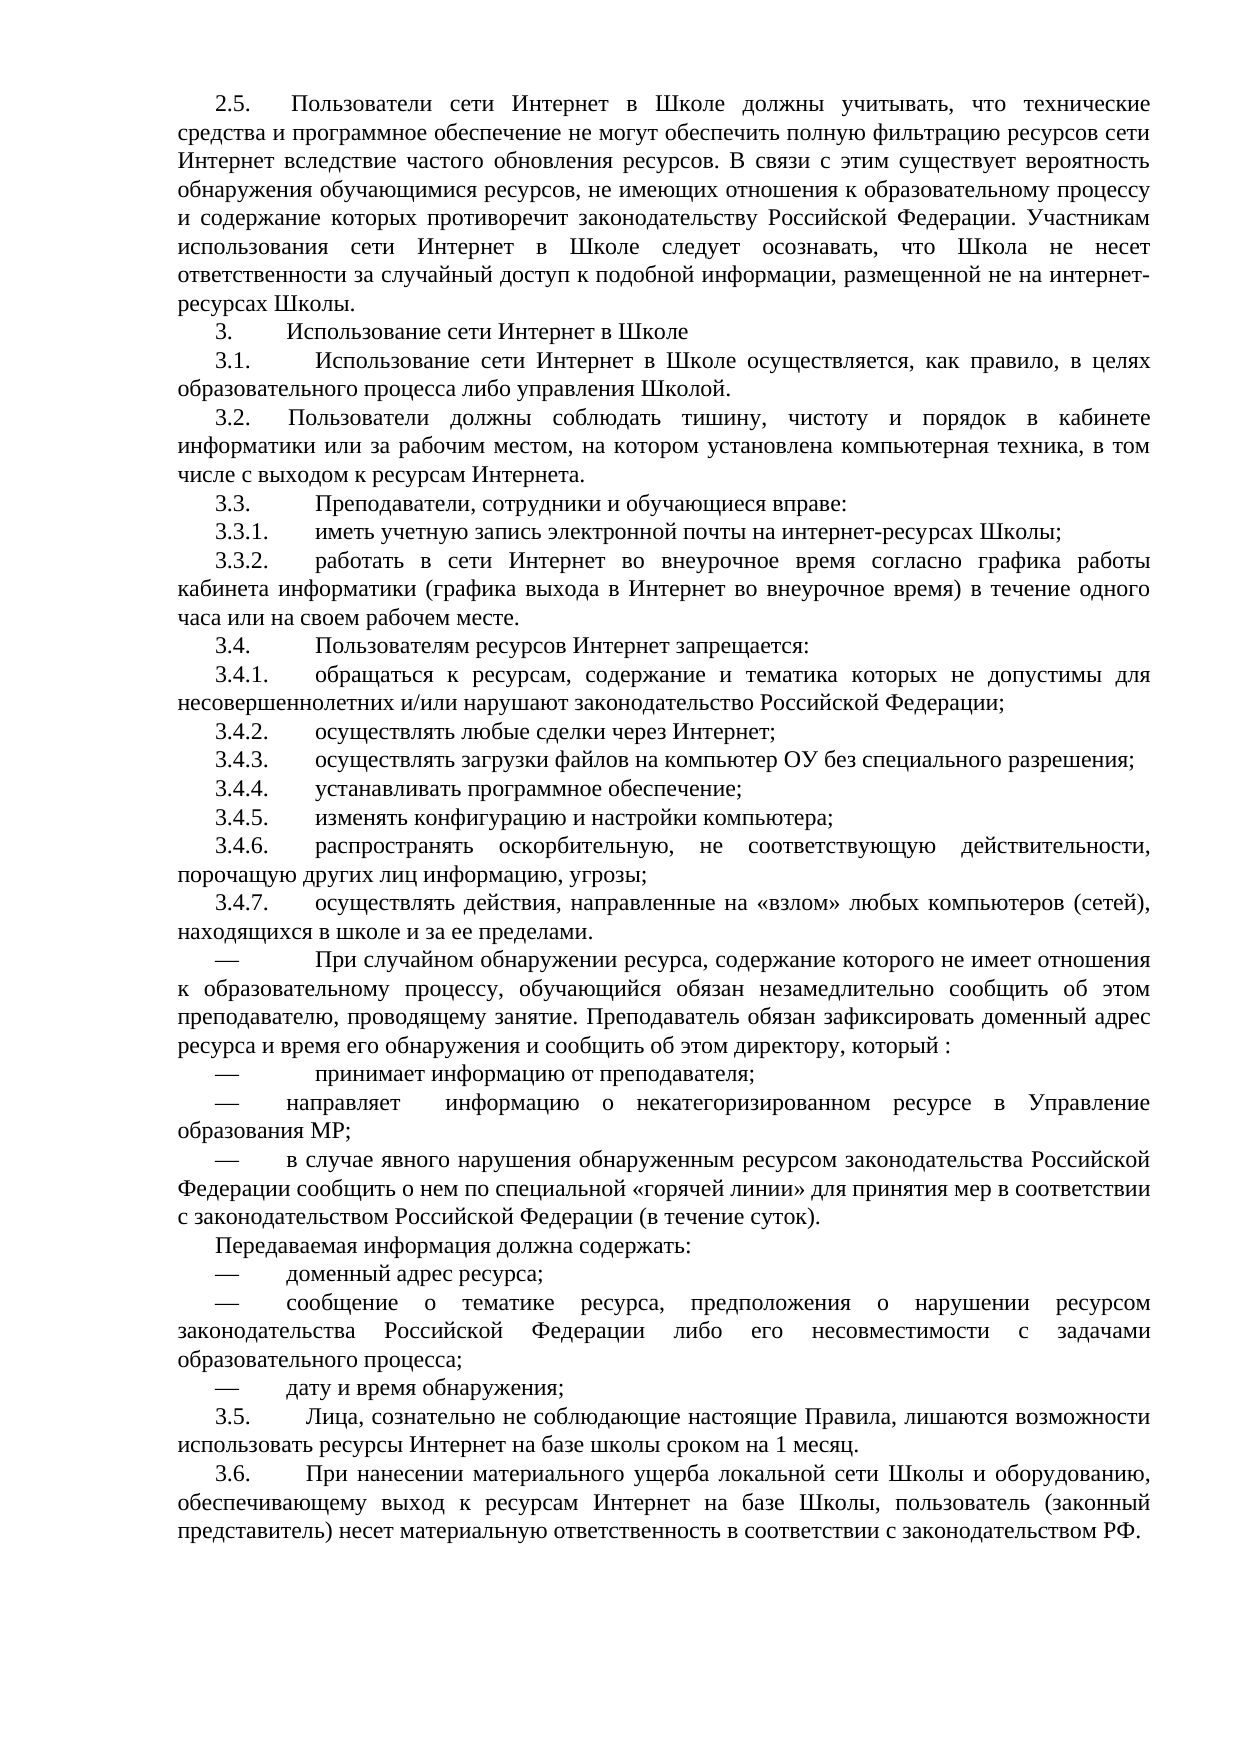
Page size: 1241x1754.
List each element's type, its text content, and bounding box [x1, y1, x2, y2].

list Пользователи сети Интернет в Школе должны учитывать, что технические средства и программное обеспечение не могут обеспечить полную фильтрацию ресурсов сети Интернет вследствие частого обновления ресурсов. В связи с этим существует вероятность обнаружения обучающимися ресурсов, не имеющих отношения к образовательному процессу и содержание которых противоречит законодательству Российской Федерации. Участникам использования сети Интернет в Школе следует осознавать, что Школа не несет ответственности за случайный доступ к подобной информации, размещенной не на интернет-ресурсах Школы. [177, 89, 1152, 317]
list изменять конфигурацию и настройки компьютера; [177, 802, 1152, 831]
list Использование сети Интернет в Школе осуществляется, как правило, в целях образовательного процесса либо управления Школой. [177, 346, 1152, 403]
list доменный адрес ресурса; [177, 1259, 1152, 1287]
list устанавливать программное обеспечение; [177, 774, 1152, 802]
list иметь учетную запись электронной почты на интернет-ресурсах Школы; [177, 517, 1152, 545]
list работать в сети Интернет во внеурочное время согласно графика работы кабинета информатики (графика выхода в Интернет во внеурочное время) в течение одного часа или на своем рабочем месте. [177, 545, 1152, 631]
list Пользователям ресурсов Интернет запрещается: [177, 631, 1152, 659]
list принимает информацию от преподавателя; [177, 1059, 1152, 1088]
list Использование сети Интернет в Школе [177, 317, 1152, 346]
list дату и время обнаружения; [177, 1373, 1152, 1402]
list осуществлять действия, направленные на «взлом» любых компьютеров (сетей), находящихся в школе и за ее пределами. [177, 888, 1152, 945]
list распространять оскорбительную, не соответствующую действительности, порочащую других лиц информацию, угрозы; [177, 831, 1152, 888]
list направляет информацию о некатегоризированном ресурсе в Управление образования МР; [177, 1088, 1152, 1145]
list Лица, сознательно не соблюдающие настоящие Правила, лишаются возможности использовать ресурсы Интернет на базе школы сроком на 1 месяц. [177, 1402, 1152, 1459]
list При нанесении материального ущерба локальной сети Школы и оборудованию, обеспечивающему выход к ресурсам Интернет на базе Школы, пользователь (законный представитель) несет материальную ответственность в соответствии с законодательством РФ. [177, 1459, 1152, 1544]
list осуществлять любые сделки через Интернет; [177, 717, 1152, 745]
list При случайном обнаружении ресурса, содержание которого не имеет отношения к образовательному процессу, обучающийся обязан незамедлительно сообщить об этом преподавателю, проводящему занятие. Преподаватель обязан зафиксировать доменный адрес ресурса и время его обнаружения и сообщить об этом директору, который : [177, 945, 1152, 1059]
list Пользователи должны соблюдать тишину, чистоту и порядок в кабинете информатики или за рабочим местом, на котором установлена компьютерная техника, в том числе с выходом к ресурсам Интернета. [177, 403, 1152, 488]
list обращаться к ресурсам, содержание и тематика которых не допустимы для несовершеннолетних и/или нарушают законодательство Российской Федерации; [177, 659, 1152, 717]
list осуществлять загрузки файлов на компьютер ОУ без специального разрешения; [177, 745, 1152, 774]
list в случае явного нарушения обнаруженным ресурсом законодательства Российской Федерации сообщить о нем по специальной «горячей линии» для принятия мер в соответствии с законодательством Российской Федерации (в течение суток). [177, 1145, 1152, 1230]
text Передаваемая информация должна содержать: [177, 1230, 1152, 1259]
list Преподаватели, сотрудники и обучающиеся вправе: [177, 488, 1152, 517]
list сообщение о тематике ресурса, предположения о нарушении ресурсом законодательства Российской Федерации либо его несовместимости с задачами образовательного процесса; [177, 1287, 1152, 1373]
